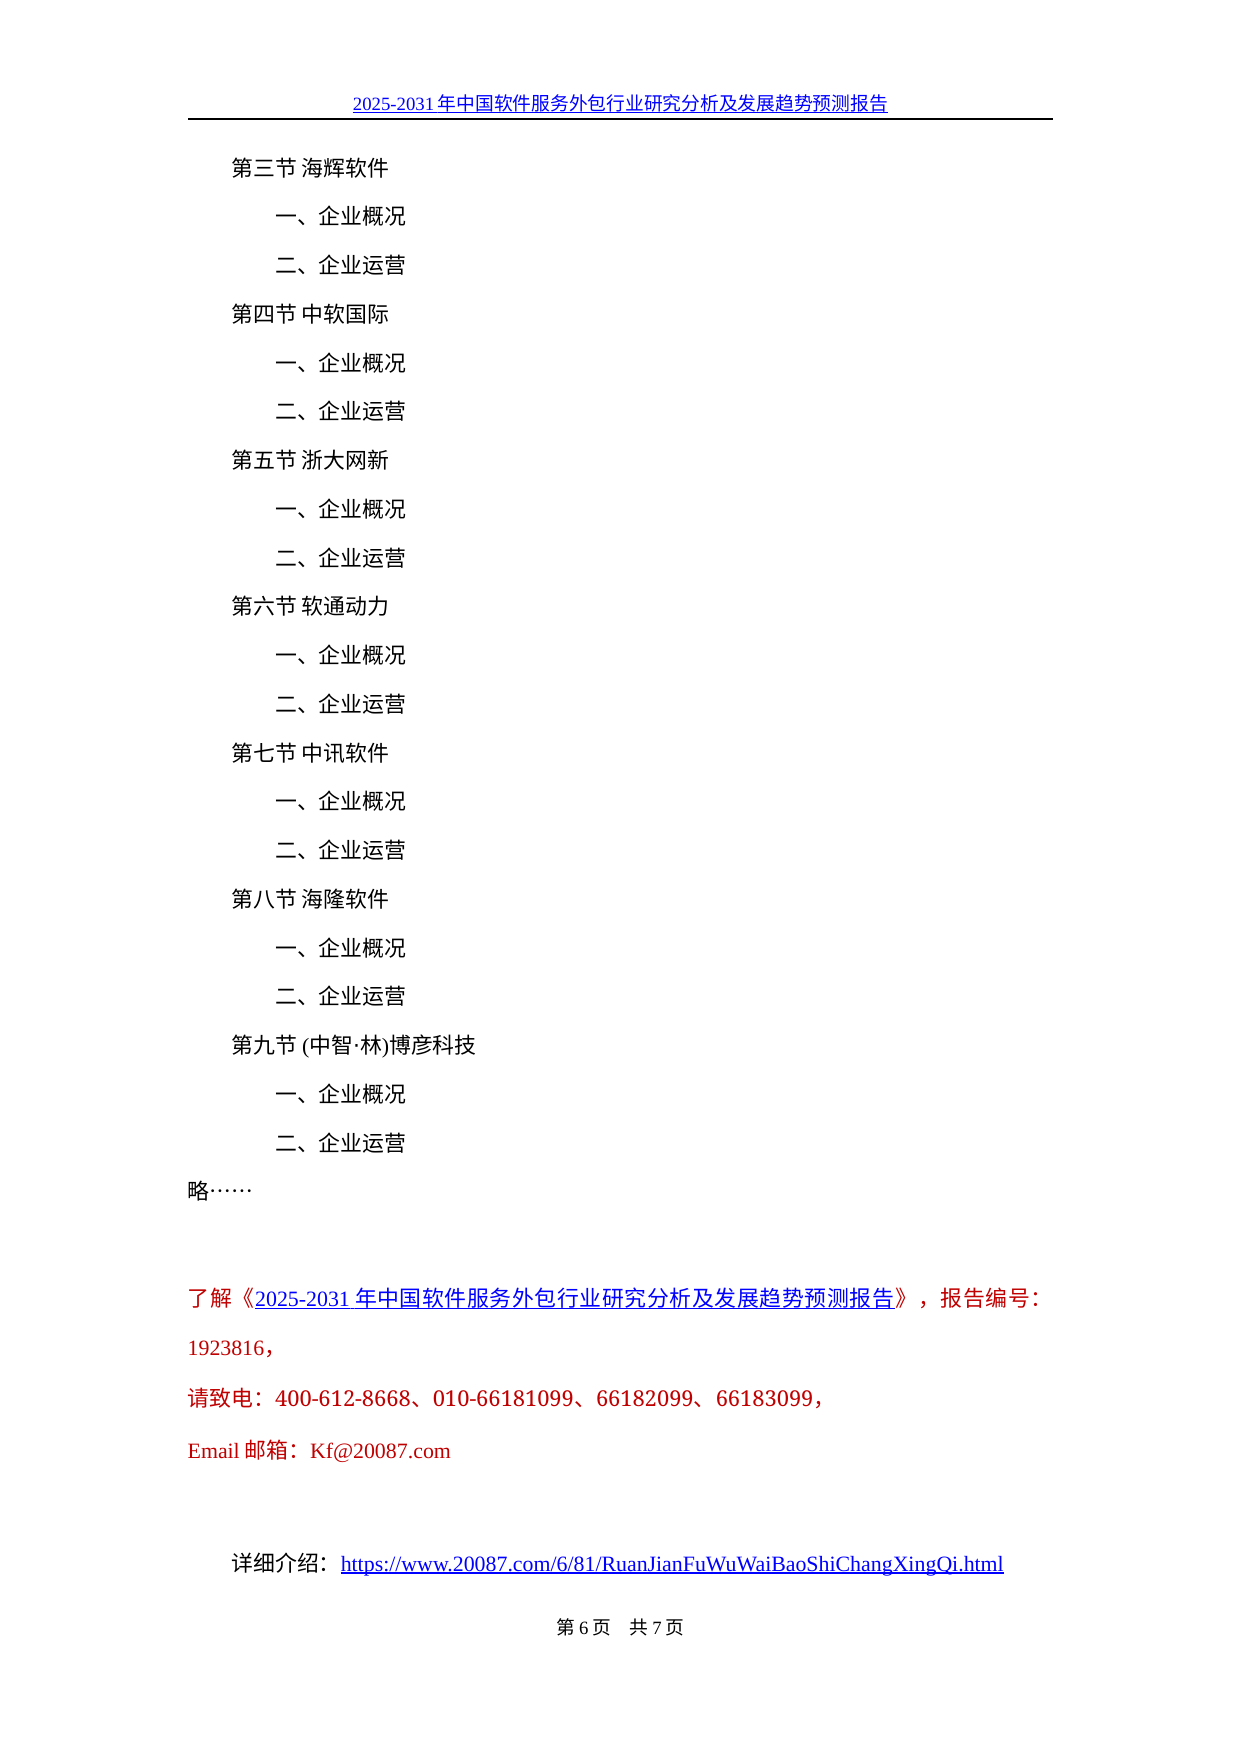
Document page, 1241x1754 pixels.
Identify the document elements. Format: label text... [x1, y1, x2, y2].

text 请致电：400-612-8668、010-66181099、66182099、66183099， [187, 1381, 1053, 1413]
text 详细介绍：https://www.20087.com/6/81/RuanJianFuWuWaiBaoShiChangXingQi.html [187, 1545, 1053, 1578]
text Email邮箱：Kf@20087.com [187, 1432, 1053, 1465]
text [187, 150, 1053, 1206]
text 了解《2025-2031年中国软件服务外包行业研究分析及发展趋势预测报告》，报告编号：1923816， [187, 1280, 1053, 1362]
